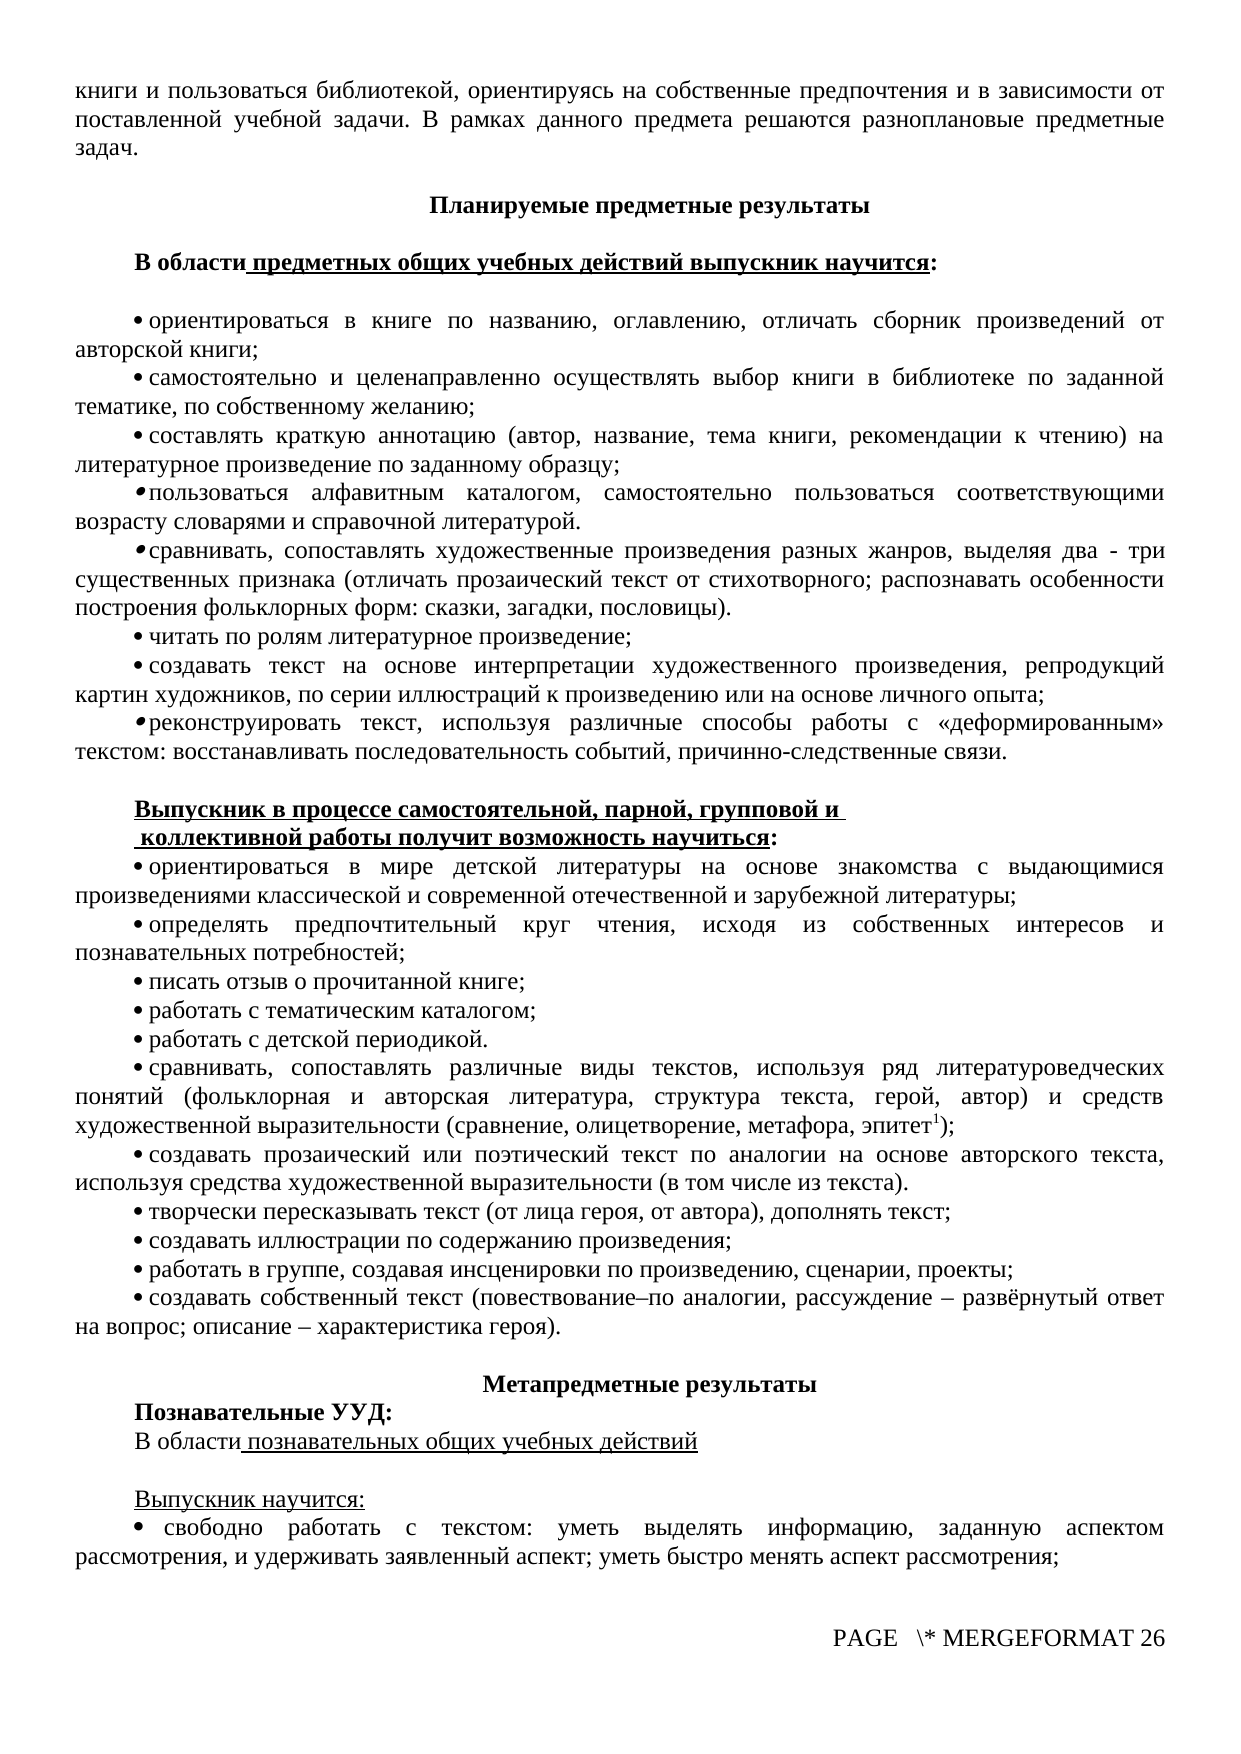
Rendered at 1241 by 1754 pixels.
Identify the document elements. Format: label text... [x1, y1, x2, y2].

text В области предметных общих учебных действий выпускник научится: [75, 247, 1165, 276]
text В области познавательных общих учебных действий [75, 1426, 1165, 1455]
text Выпускник в процессе самостоятельной, парной, групповой и [75, 794, 1165, 822]
text коллективной работы получит возможность научиться: [75, 822, 1165, 851]
list сравнивать, сопоставлять различные виды текстов, используя ряд литературоведческих понятий (фольклорная и авторская литература, структура текста, герой, автор) и средств художественной выразительности (сравнение, олицетворение, метафора, эпитет1); [75, 1052, 1165, 1139]
text Познавательные УУД: [75, 1397, 1165, 1426]
list создавать прозаический или поэтический текст по аналогии на основе авторского текста, используя средства художественной выразительности (в том числе из текста). [75, 1139, 1165, 1196]
text Выпускник научится: [75, 1484, 1165, 1512]
text Метапредметные результаты [75, 1369, 1165, 1397]
list творчески пересказывать текст (от лица героя, от автора), дополнять текст; [75, 1196, 1165, 1225]
list создавать иллюстрации по содержанию произведения; [75, 1225, 1165, 1254]
list писать отзыв о прочитанной книге; [75, 966, 1165, 995]
list ориентироваться в мире детской литературы на основе знакомства с выдающимися произведениями классической и современной отечественной и зарубежной литературы; [75, 851, 1165, 909]
list ориентироваться в книге по названию, оглавлению, отличать сборник произведений от авторской книги; [75, 305, 1165, 362]
list работать в группе, создавая инсценировки по произведению, сценарии, проекты; [75, 1254, 1165, 1282]
list создавать собственный текст (повествование–по аналогии, рассуждение – развёрнутый ответ на вопрос; описание – характеристика героя). [75, 1282, 1165, 1340]
list свободно работать с текстом: уметь выделять информацию, заданную аспектом рассмотрения, и удерживать заявленный аспект; уметь быстро менять аспект рассмотрения; [75, 1512, 1165, 1570]
list работать с тематическим каталогом; [75, 995, 1165, 1024]
list пользоваться алфавитным каталогом, самостоятельно пользоваться соответствующими возрасту словарями и справочной литературой. [75, 477, 1165, 535]
list работать с детской периодикой. [75, 1024, 1165, 1052]
list сравнивать, сопоставлять художественные произведения разных жанров, выделяя два - три существенных признака (отличать прозаический текст от стихотворного; распознавать особенности построения фольклорных форм: сказки, загадки, пословицы). [75, 535, 1165, 621]
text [75, 75, 1165, 161]
list читать по ролям литературное произведение; [75, 621, 1165, 650]
text Планируемые предметные результаты [75, 190, 1165, 219]
list определять предпочтительный круг чтения, исходя из собственных интересов и познавательных потребностей; [75, 909, 1165, 966]
list самостоятельно и целенаправленно осуществлять выбор книги в библиотеке по заданной тематике, по собственному желанию; [75, 362, 1165, 420]
list составлять краткую аннотацию (автор, название, тема книги, рекомендации к чтению) на литературное произведение по заданному образцу; [75, 420, 1165, 477]
list реконструировать текст, используя различные способы работы с «деформированным» текстом: восстанавливать последовательность событий, причинно-следственные связи. [75, 707, 1165, 765]
list создавать текст на основе интерпретации художественного произведения, репродукций картин художников, по серии иллюстраций к произведению или на основе личного опыта; [75, 650, 1165, 707]
